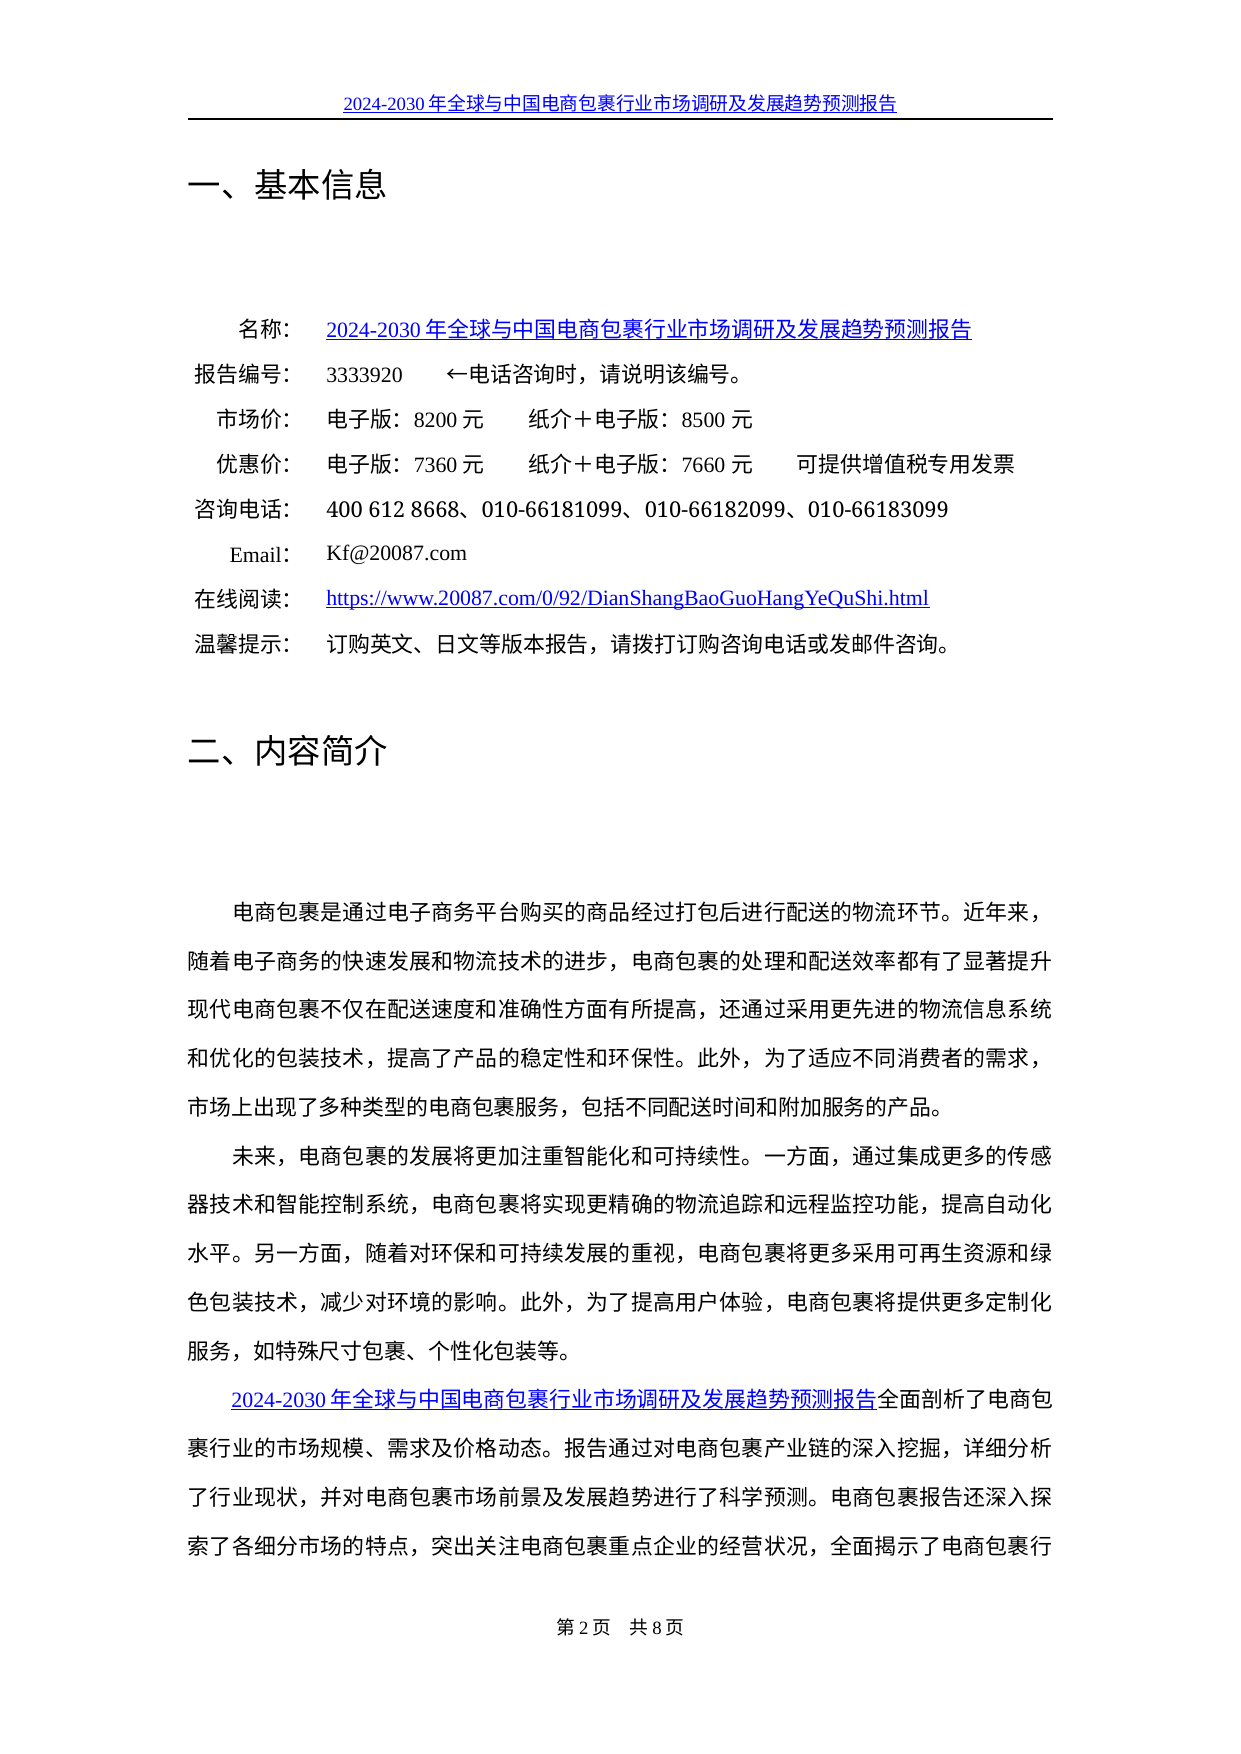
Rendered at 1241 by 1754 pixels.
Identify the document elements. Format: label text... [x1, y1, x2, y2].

table_cell Email： [167, 537, 315, 582]
table_cell 在线阅读： [167, 582, 315, 627]
table_cell 订购英文、日文等版本报告，请拨打订购咨询电话或发邮件咨询。 [315, 627, 1073, 672]
table_cell 温馨提示： [167, 627, 315, 672]
table_cell [315, 582, 1073, 627]
table_header 2024-2030年全球与中国电商包裹行业市场调研及发展趋势预测报告 [315, 312, 1073, 357]
table_cell Kf@20087.com [315, 537, 1073, 582]
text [187, 894, 1053, 1561]
table_cell 电子版：7360 元 纸介＋电子版：7660 元 可提供增值税专用发票 [315, 447, 1073, 492]
table_cell 电子版：8200 元 纸介＋电子版：8500 元 [315, 402, 1073, 447]
table_header 名称： [167, 312, 315, 357]
table_cell 市场价： [167, 402, 315, 447]
table_cell 400 612 8668、010-66181099、010-66182099、010-66183099 [315, 492, 1073, 537]
table_cell 优惠价： [167, 447, 315, 492]
table_cell 3333920 ←电话咨询时，请说明该编号。 [315, 357, 1073, 402]
title 一、基本信息 [187, 150, 1053, 215]
table_cell 报告编号： [167, 357, 315, 402]
title 二、内容简介 [187, 717, 1053, 782]
table_cell 咨询电话： [167, 492, 315, 537]
